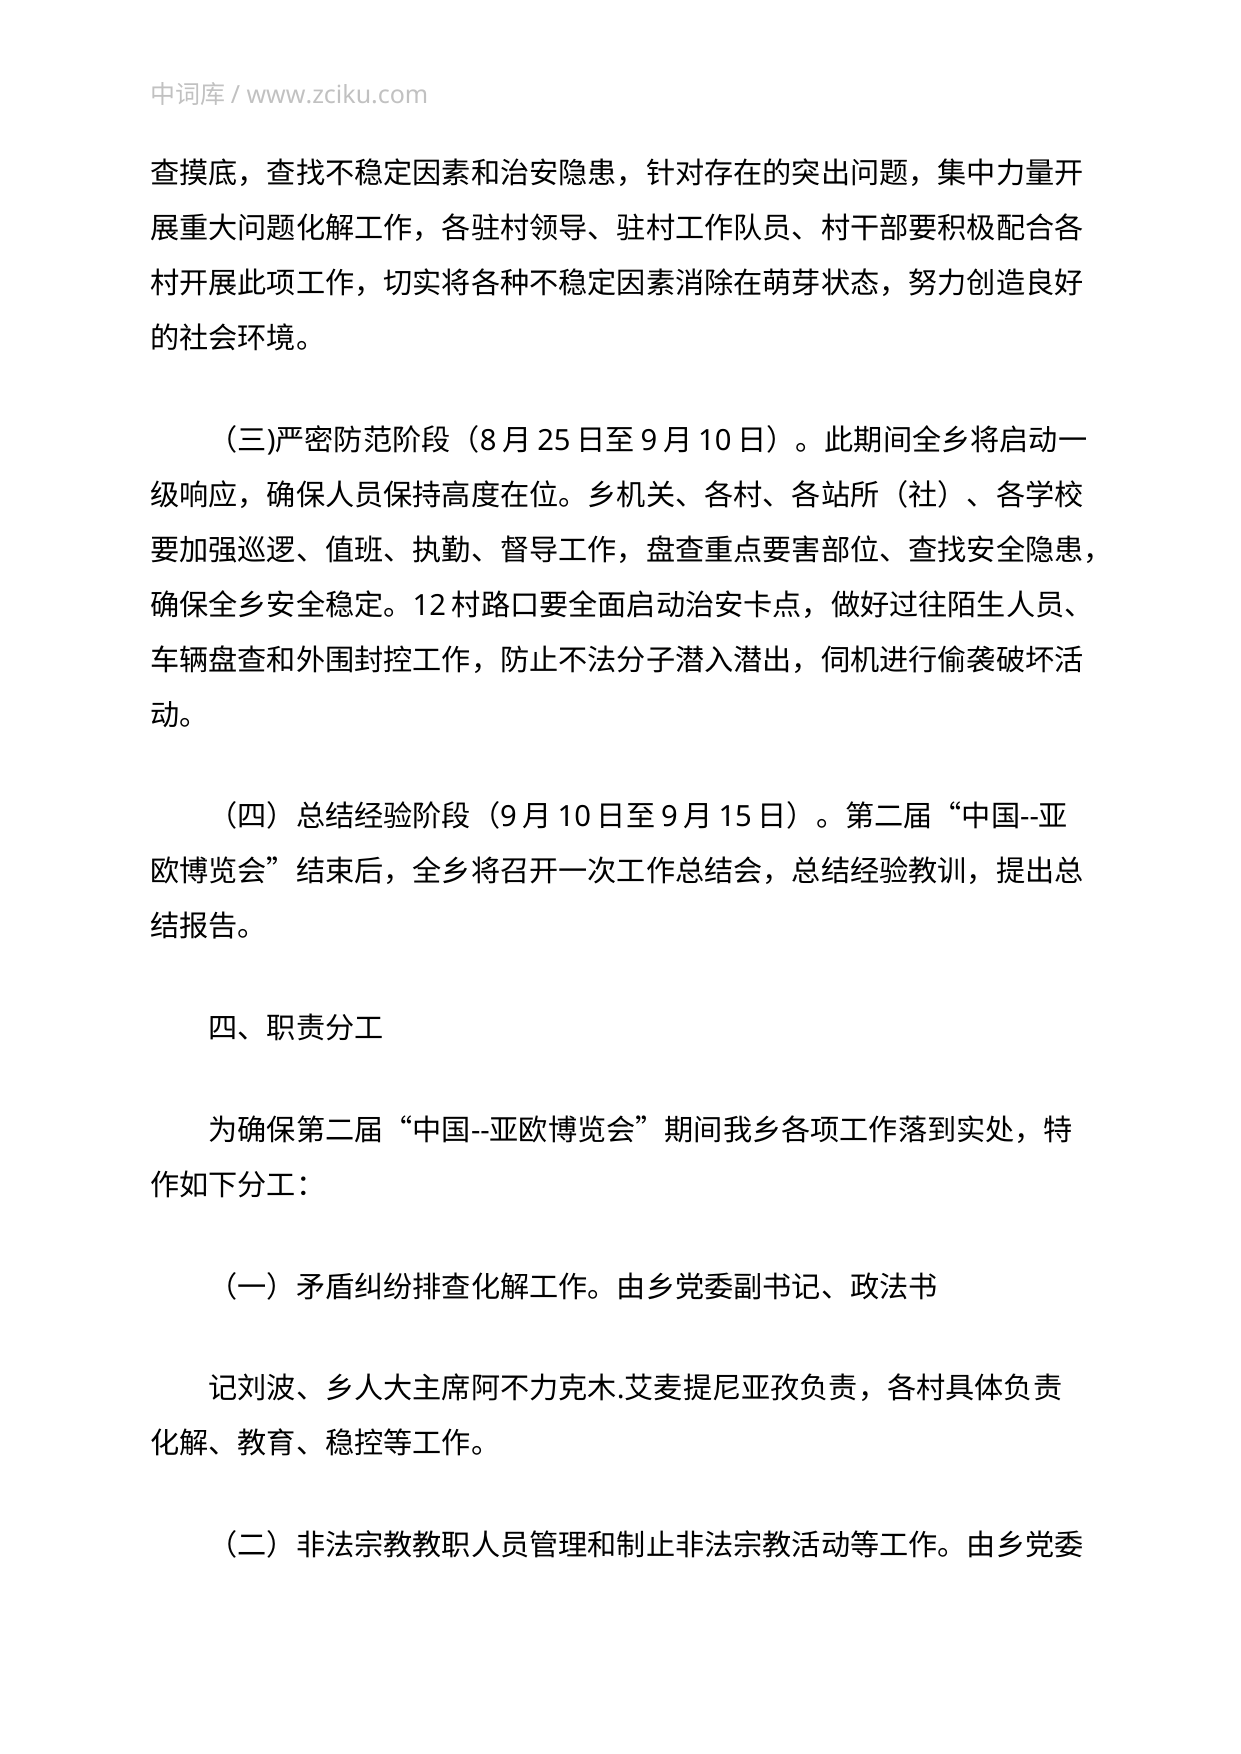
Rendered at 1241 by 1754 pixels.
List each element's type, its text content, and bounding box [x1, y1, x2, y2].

text 四、职责分工 [150, 1004, 1090, 1047]
text （一）矛盾纠纷排查化解工作。由乡党委副书记、政法书 [150, 1263, 1090, 1305]
text （三)严密防范阶段（8月25日至9月10日）。此期间全乡将启动一级响应，确保人员保持高度在位。乡机关、各村、各站所（社）、各学校要加强巡逻、值班、执勤、督导工作，盘查重点要害部位、查找安全隐患，确保全乡安全稳定。12村路口要全面启动治安卡点，做好过往陌生人员、车辆盘查和外围封控工作，防止不法分子潜入潜出，伺机进行偷袭破坏活动。 [150, 416, 1090, 733]
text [150, 1522, 1090, 1564]
text （四）总结经验阶段（9月10日至9月15日）。第二届“中国--亚欧博览会”结束后，全乡将召开一次工作总结会，总结经验教训，提出总结报告。 [150, 793, 1090, 945]
text 为确保第二届“中国--亚欧博览会”期间我乡各项工作落到实处，特作如下分工： [150, 1106, 1090, 1204]
text 记刘波、乡人大主席阿不力克木.艾麦提尼亚孜负责，各村具体负责化解、教育、稳控等工作。 [150, 1365, 1090, 1462]
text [150, 150, 1090, 357]
